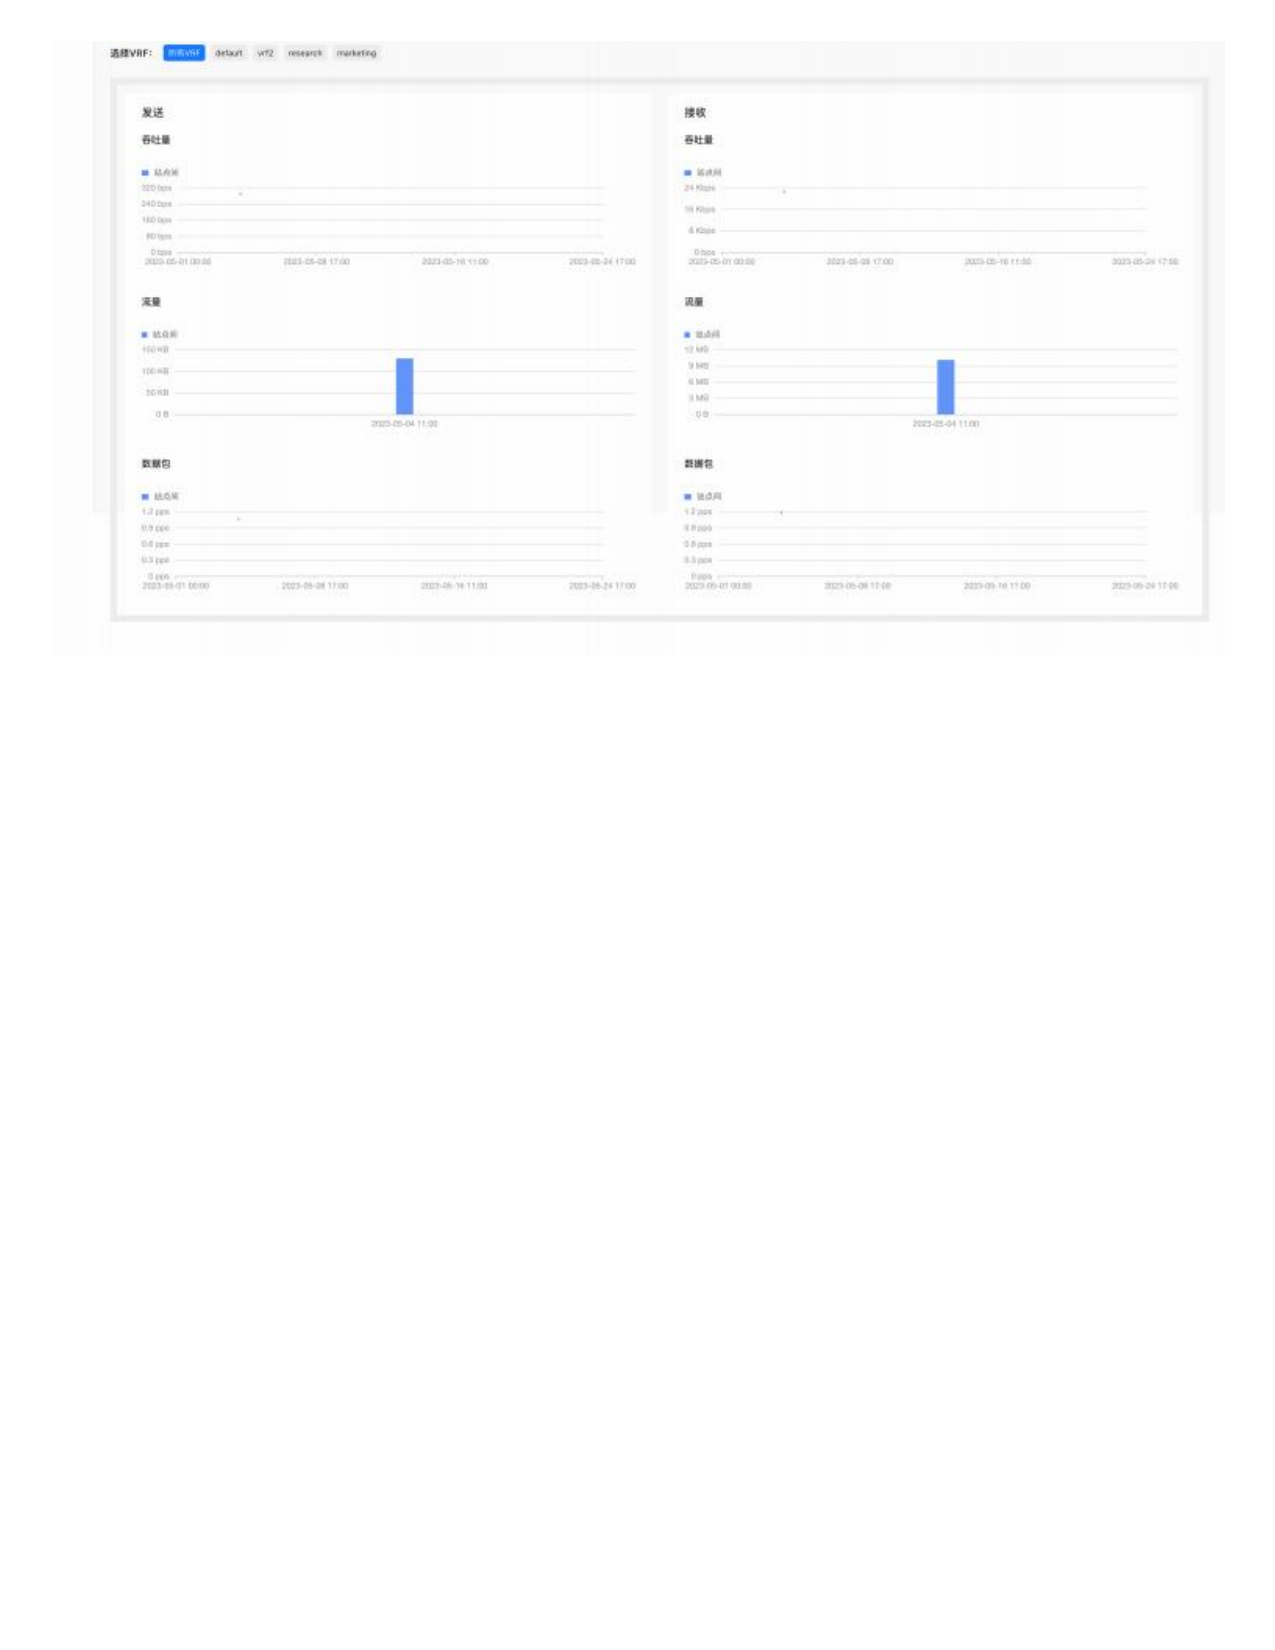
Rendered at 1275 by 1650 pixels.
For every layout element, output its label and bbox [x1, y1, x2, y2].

picture [50, 41, 1225, 655]
